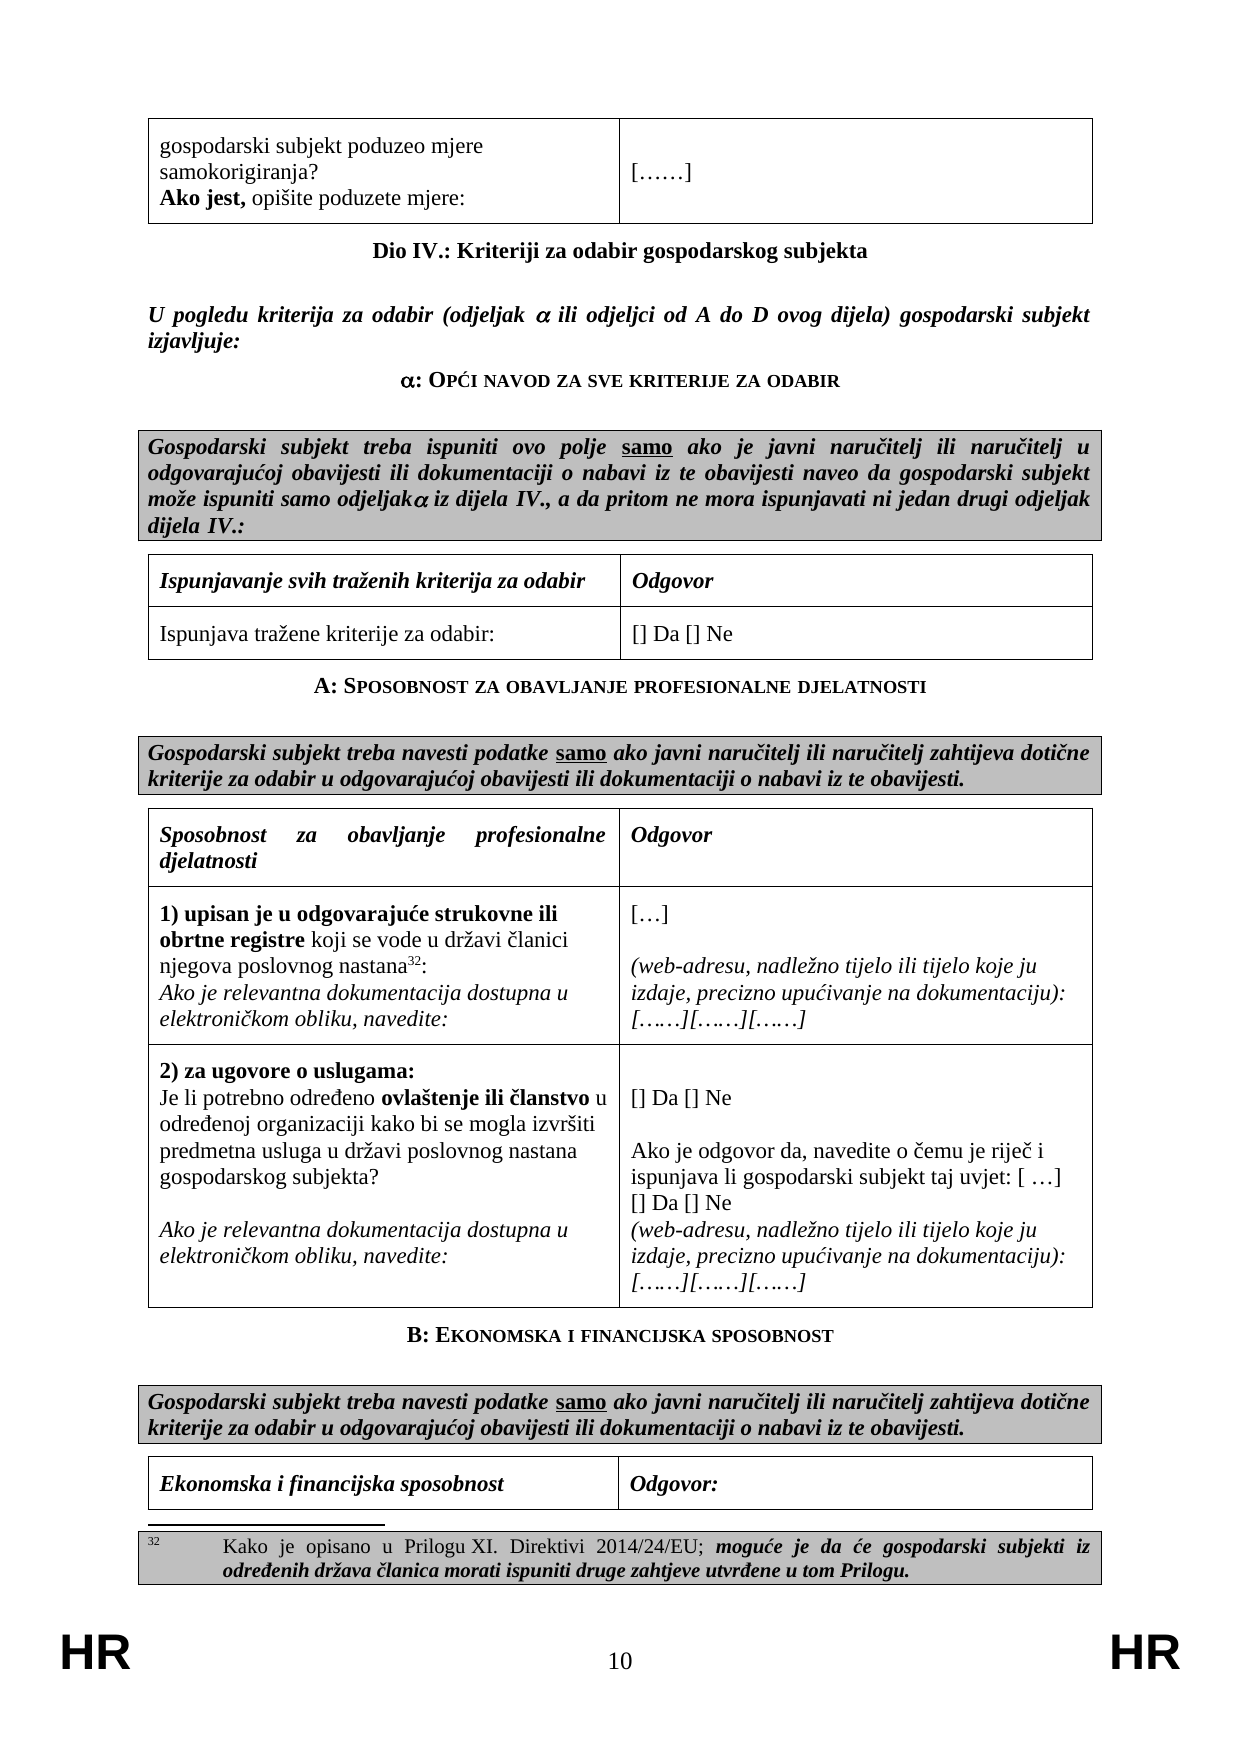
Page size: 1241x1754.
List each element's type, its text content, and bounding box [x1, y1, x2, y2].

title B: Ekonomska i financijska sposobnost [148, 1321, 1093, 1347]
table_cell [149, 119, 619, 223]
table_cell 2) za ugovore o uslugama: Je li potrebno određeno ovlaštenje ili članstvo u određenoj organizaciji kako bi se mogla izvršiti predmetna usluga u državi poslovnog nastana gospodarskog subjekta? Ako je relevantna dokumentacija dostupna u elektroničkom obliku, navedite: [149, 1045, 619, 1307]
text U pogledu kriterija za odabir (odjeljak ili odjeljci od A do D ovog dijela) gospodarski subjekt izjavljuje: [148, 301, 1093, 353]
title : Opći navod za sve kriterije za odabir [148, 366, 1093, 392]
title A: Sposobnost za obavljanje profesionalne djelatnosti [148, 672, 1093, 698]
text Gospodarski subjekt treba navesti podatke samo ako javni naručitelj ili naručitelj zahtijeva dotične kriterije za odabir u odgovarajućoj obavijesti ili dokumentaciji o nabavi iz te obavijesti. [139, 737, 1101, 794]
table_header Odgovor: [619, 1457, 1092, 1508]
table_cell [] Da [] Ne Ako je odgovor da, navedite o čemu je riječ i ispunjava li gospodarski subjekt taj uvjet: [ …] [] Da [] Ne (web-adresu, nadležno tijelo ili tijelo koje ju izdaje, precizno upućivanje na dokumentaciju): [……][……][……] [620, 1045, 1092, 1307]
table_cell 1) upisan je u odgovarajuće strukovne ili obrtne registre koji se vode u državi članici njegova poslovnog nastana: Ako je relevantna dokumentacija dostupna u elektroničkom obliku, navedite: [149, 887, 619, 1044]
table_cell […] (web-adresu, nadležno tijelo ili tijelo koje ju izdaje, precizno upućivanje na dokumentaciju): [……][……][……] [620, 887, 1092, 1044]
title Dio IV.: Kriteriji za odabir gospodarskog subjekta [148, 237, 1093, 263]
table_header Sposobnost za obavljanje profesionalne djelatnosti [149, 809, 619, 886]
table_header Ispunjavanje svih traženih kriterija za odabir [149, 555, 620, 606]
table_header Ekonomska i financijska sposobnost [149, 1457, 618, 1508]
table_header Odgovor [621, 555, 1092, 606]
text Gospodarski subjekt treba navesti podatke samo ako javni naručitelj ili naručitelj zahtijeva dotične kriterije za odabir u odgovarajućoj obavijesti ili dokumentaciji o nabavi iz te obavijesti. [139, 1386, 1101, 1443]
table_header Odgovor [620, 809, 1092, 886]
table_cell [] Da [] Ne [621, 607, 1092, 659]
text Gospodarski subjekt treba ispuniti ovo polje samo ako je javni naručitelj ili naručitelj u odgovarajućoj obavijesti ili dokumentaciji o nabavi iz te obavijesti naveo da gospodarski subjekt može ispuniti samo odjeljak iz dijela IV., a da pritom ne mora ispunjavati ni jedan drugi odjeljak dijela IV.: [139, 431, 1101, 540]
table_cell [] Da [] Ne [……] [620, 119, 1092, 223]
table_cell Ispunjava tražene kriterije za odabir: [149, 607, 620, 659]
